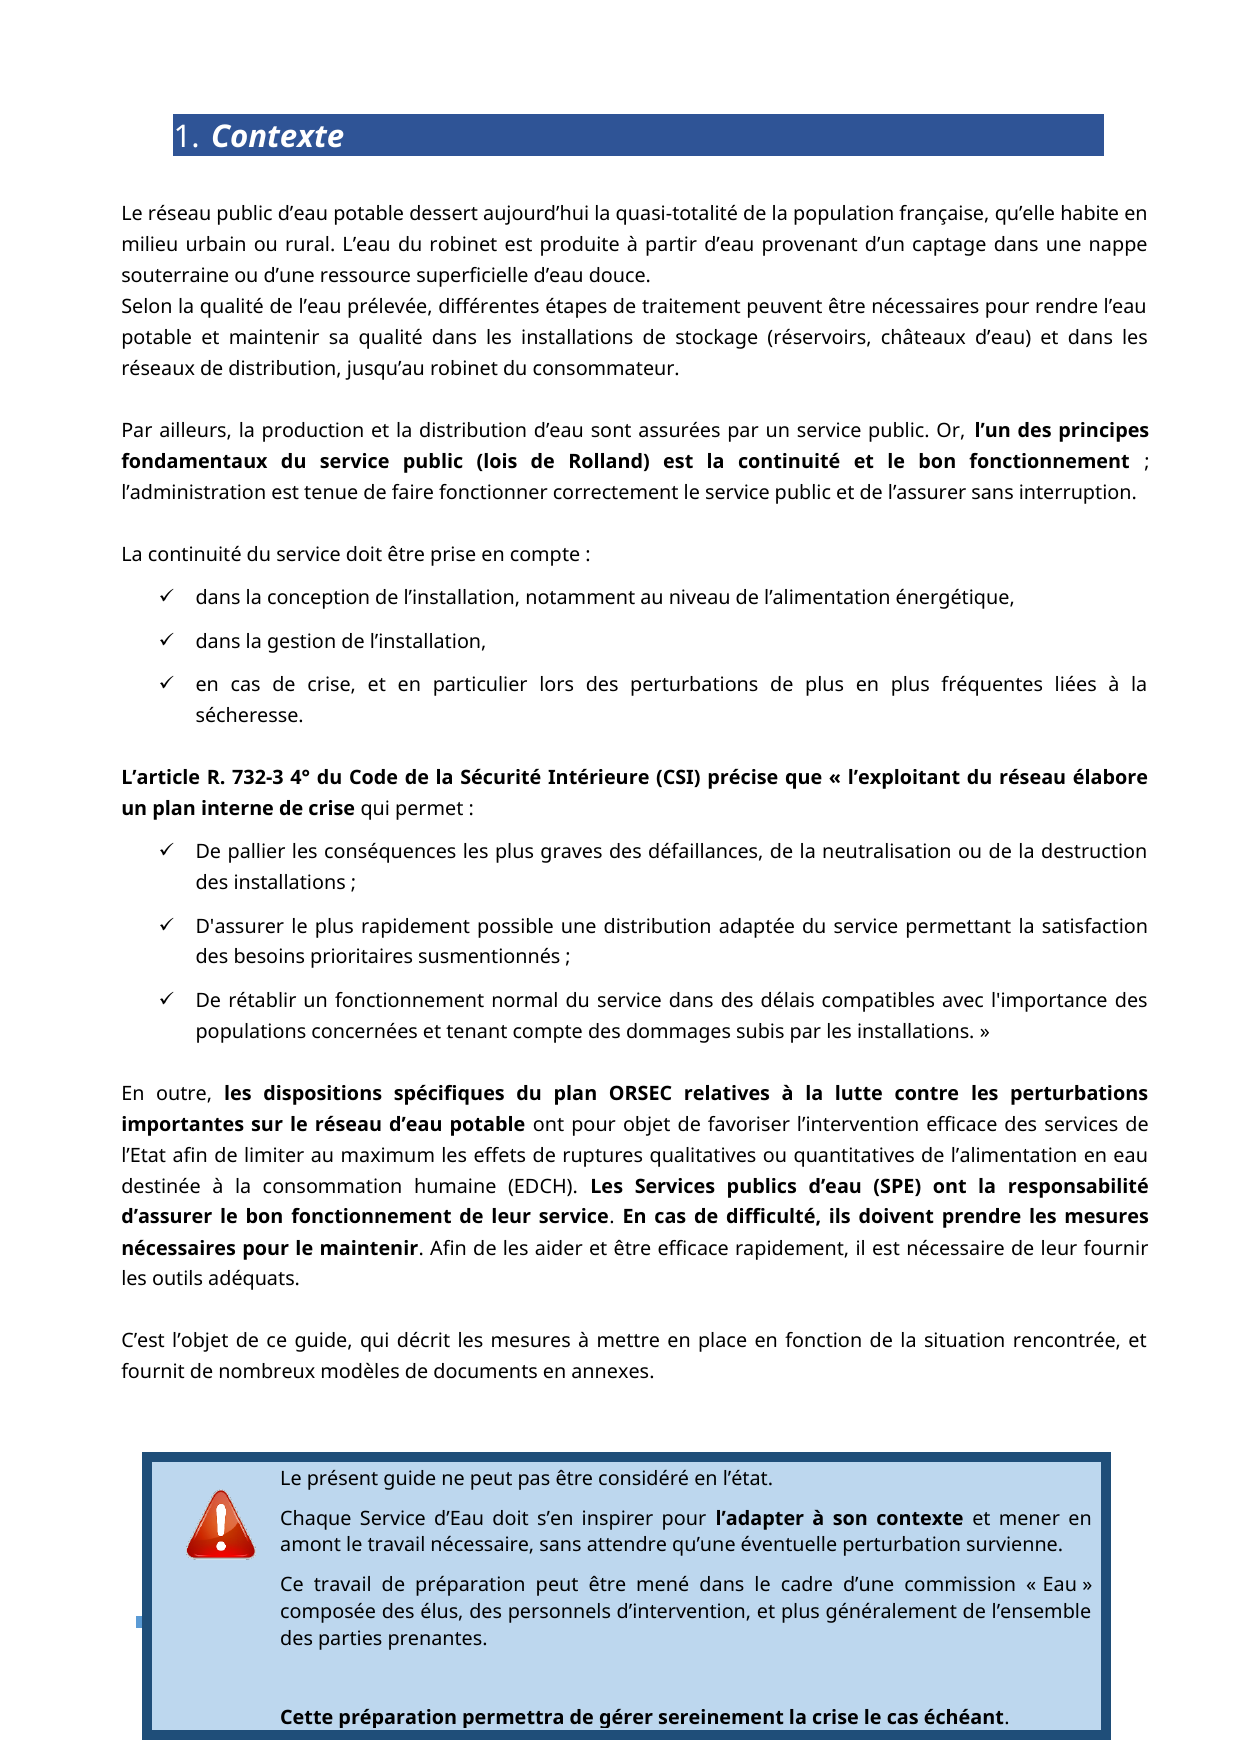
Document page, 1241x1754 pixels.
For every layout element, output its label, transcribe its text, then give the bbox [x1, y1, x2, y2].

text L’article R. 732-3 4° du Code de la Sécurité Intérieure (CSI) précise que « l’exploitant du réseau élabore un plan interne de crise qui permet : [121, 763, 1149, 821]
text En outre, les dispositions spécifiques du plan ORSEC relatives à la lutte contre les perturbations importantes sur le réseau d’eau potable ont pour objet de favoriser l’intervention efficace des services de l’Etat afin de limiter au maximum les effets de ruptures qualitatives ou quantitatives de l’alimentation en eau destinée à la consommation humaine (EDCH). Les Services publics d’eau (SPE) ont la responsabilité d’assurer le bon fonctionnement de leur service. En cas de difficulté, ils doivent prendre les mesures nécessaires pour le maintenir. Afin de les aider et être efficace rapidement, il est nécessaire de leur fournir les outils adéquats. [121, 1079, 1149, 1292]
subtitle Contexte [173, 114, 1104, 156]
picture [182, 1486, 258, 1562]
text C’est l’objet de ce guide, qui décrit les mesures à mettre en place en fonction de la situation rencontrée, et fournit de nombreux modèles de documents en annexes. [121, 1327, 1149, 1384]
list en cas de crise, et en particulier lors des perturbations de plus en plus fréquentes liées à la sécheresse. [158, 670, 1149, 728]
list De rétablir un fonctionnement normal du service dans des délais compatibles avec l'importance des populations concernées et tenant compte des dommages subis par les installations. » [158, 986, 1149, 1044]
text La continuité du service doit être prise en compte : [121, 540, 1149, 567]
list dans la gestion de l’installation, [158, 627, 1149, 654]
text Selon la qualité de l’eau prélevée, différentes étapes de traitement peuvent être nécessaires pour rendre l’eau potable et maintenir sa qualité dans les installations de stockage (réservoirs, châteaux d’eau) et dans les réseaux de distribution, jusqu’au robinet du consommateur. [121, 292, 1149, 381]
text Par ailleurs, la production et la distribution d’eau sont assurées par un service public. Or, l’un des principes fondamentaux du service public (lois de Rolland) est la continuité et le bon fonctionnement ; l’administration est tenue de faire fonctionner correctement le service public et de l’assurer sans interruption. [121, 416, 1149, 505]
list De pallier les conséquences les plus graves des défaillances, de la neutralisation ou de la destruction des installations ; [158, 837, 1149, 895]
list dans la conception de l’installation, notamment au niveau de l’alimentation énergétique, [158, 583, 1149, 610]
list D'assurer le plus rapidement possible une distribution adaptée du service permettant la satisfaction des besoins prioritaires susmentionnés ; [158, 912, 1149, 970]
text Le réseau public d’eau potable dessert aujourd’hui la quasi-totalité de la population française, qu’elle habite en milieu urbain ou rural. L’eau du robinet est produite à partir d’eau provenant d’un captage dans une nappe souterraine ou d’une ressource superficielle d’eau douce. [121, 200, 1149, 288]
